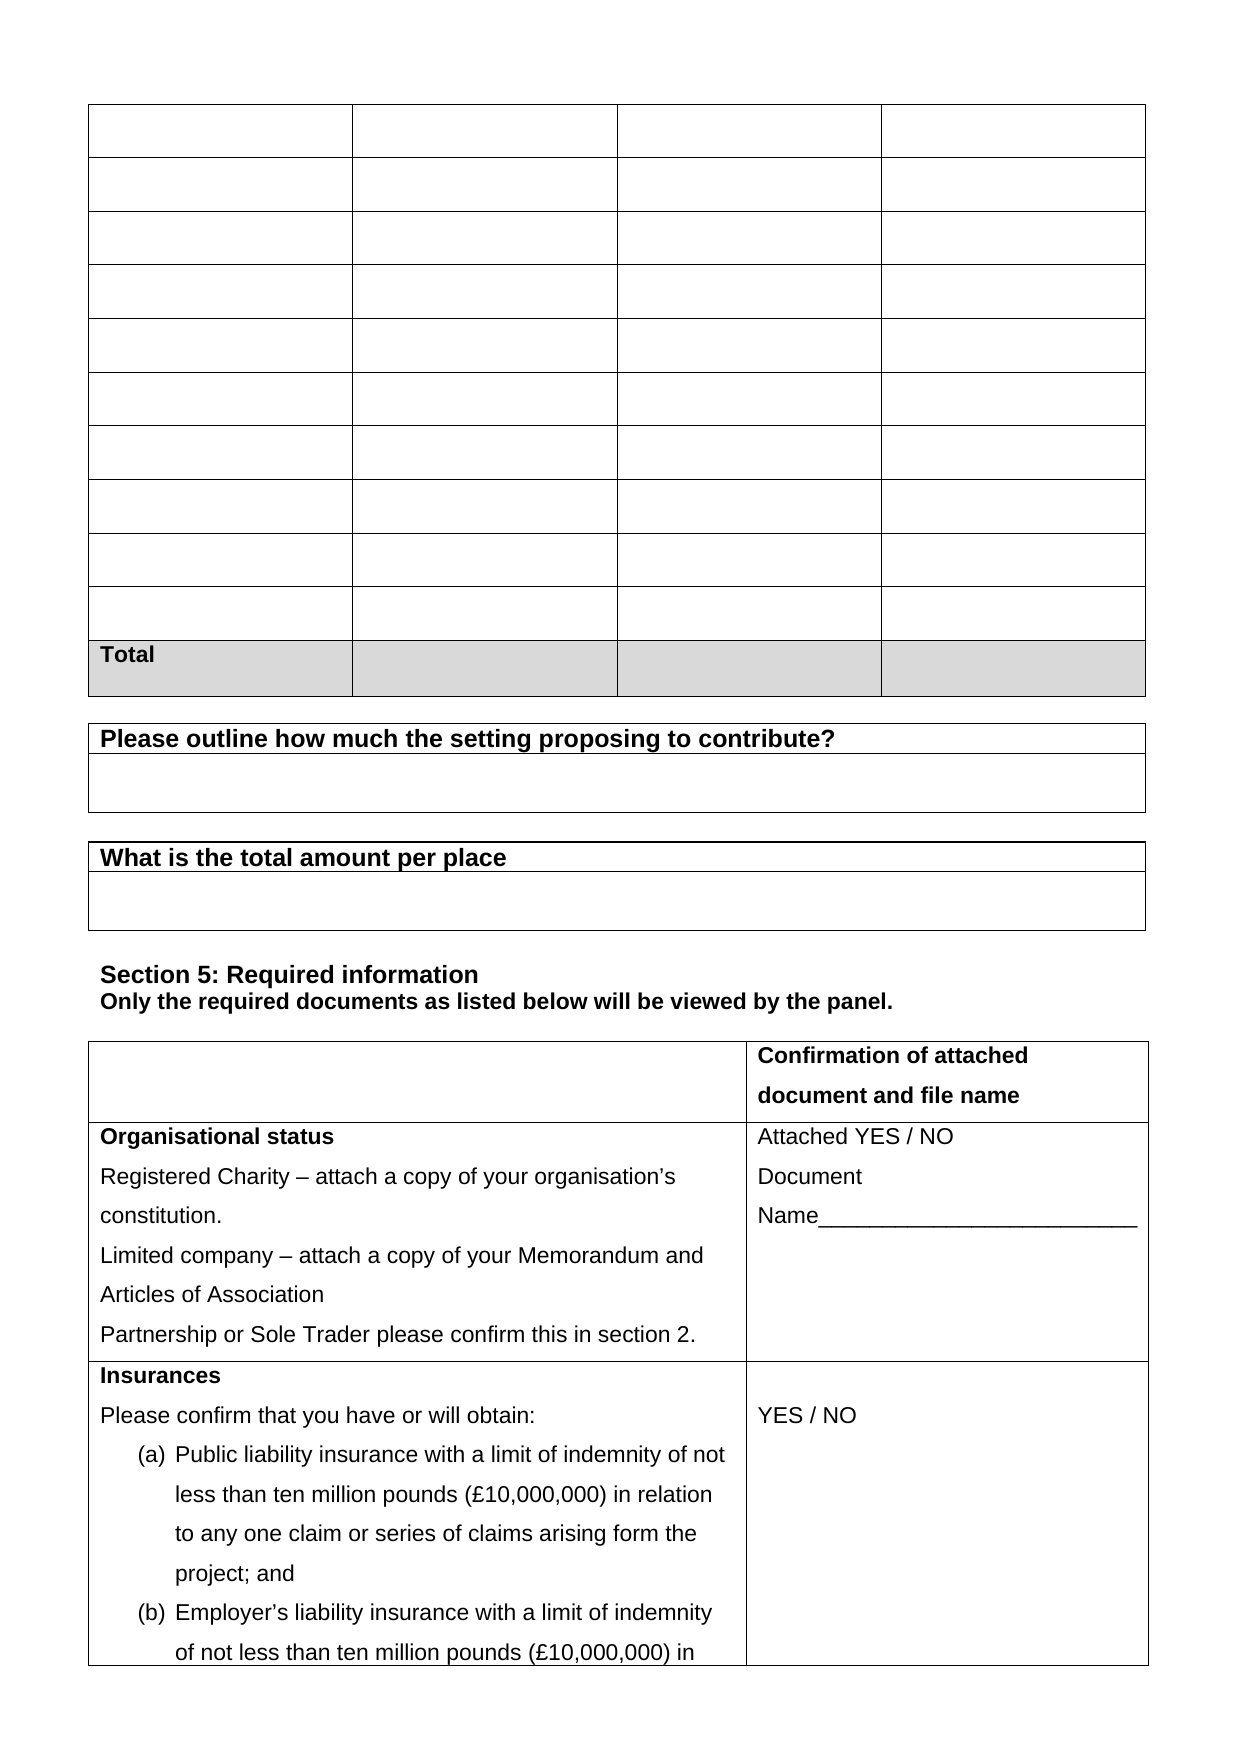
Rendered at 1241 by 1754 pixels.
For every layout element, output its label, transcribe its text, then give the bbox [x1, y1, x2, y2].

table_cell [618, 105, 881, 157]
table_cell [353, 105, 617, 157]
table_cell [618, 212, 881, 264]
table_cell [618, 265, 881, 318]
table_cell [618, 587, 881, 640]
table_cell [353, 534, 617, 586]
table_cell Total [89, 641, 352, 696]
table_cell [353, 319, 617, 372]
table_cell [89, 872, 1145, 930]
table_cell Organisational status Registered Charity – attach a copy of your organisation’s constitution. Limited company – attach a copy of your Memorandum and Articles of Association Partnership or Sole Trader please confirm this in section 2. [89, 1123, 746, 1361]
table_cell [882, 212, 1145, 264]
table_cell [353, 426, 617, 479]
table_cell [882, 158, 1145, 211]
table_cell [89, 373, 352, 425]
table_cell [618, 534, 881, 586]
table_cell [89, 158, 352, 211]
table_cell [882, 319, 1145, 372]
table_cell [89, 587, 352, 640]
table_cell [89, 534, 352, 586]
table_cell [353, 212, 617, 264]
table_cell [353, 373, 617, 425]
table_cell [89, 754, 1145, 812]
table_cell [618, 158, 881, 211]
table_cell [89, 265, 352, 318]
table_cell [89, 105, 352, 157]
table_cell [89, 1362, 746, 1665]
table_cell [89, 212, 352, 264]
table_header Confirmation of attached document and file name [747, 1042, 1148, 1122]
text Section 5: Required information [100, 959, 1134, 988]
table_cell [353, 587, 617, 640]
table_cell [618, 641, 881, 696]
table_cell [882, 265, 1145, 318]
table_header [89, 1042, 746, 1122]
table_cell [353, 265, 617, 318]
table_cell [618, 426, 881, 479]
table_cell [882, 480, 1145, 533]
table_cell [353, 158, 617, 211]
table_cell [618, 373, 881, 425]
table_cell [882, 587, 1145, 640]
text Only the required documents as listed below will be viewed by the panel. [100, 988, 1134, 1015]
table_cell Attached YES / NO Document Name_________________________ [747, 1123, 1148, 1361]
table_cell [618, 319, 881, 372]
table_cell [353, 641, 617, 696]
table_cell [882, 641, 1145, 696]
table_cell [89, 426, 352, 479]
table_cell YES / NO [747, 1362, 1148, 1665]
table_cell [353, 480, 617, 533]
table_cell [882, 373, 1145, 425]
table_header What is the total amount per place [89, 843, 1145, 871]
table_cell [882, 426, 1145, 479]
table_cell [882, 534, 1145, 586]
table_cell [89, 319, 352, 372]
table_cell [89, 480, 352, 533]
table_cell [882, 105, 1145, 157]
table_header Please outline how much the setting proposing to contribute? [89, 724, 1145, 753]
table_cell [618, 480, 881, 533]
